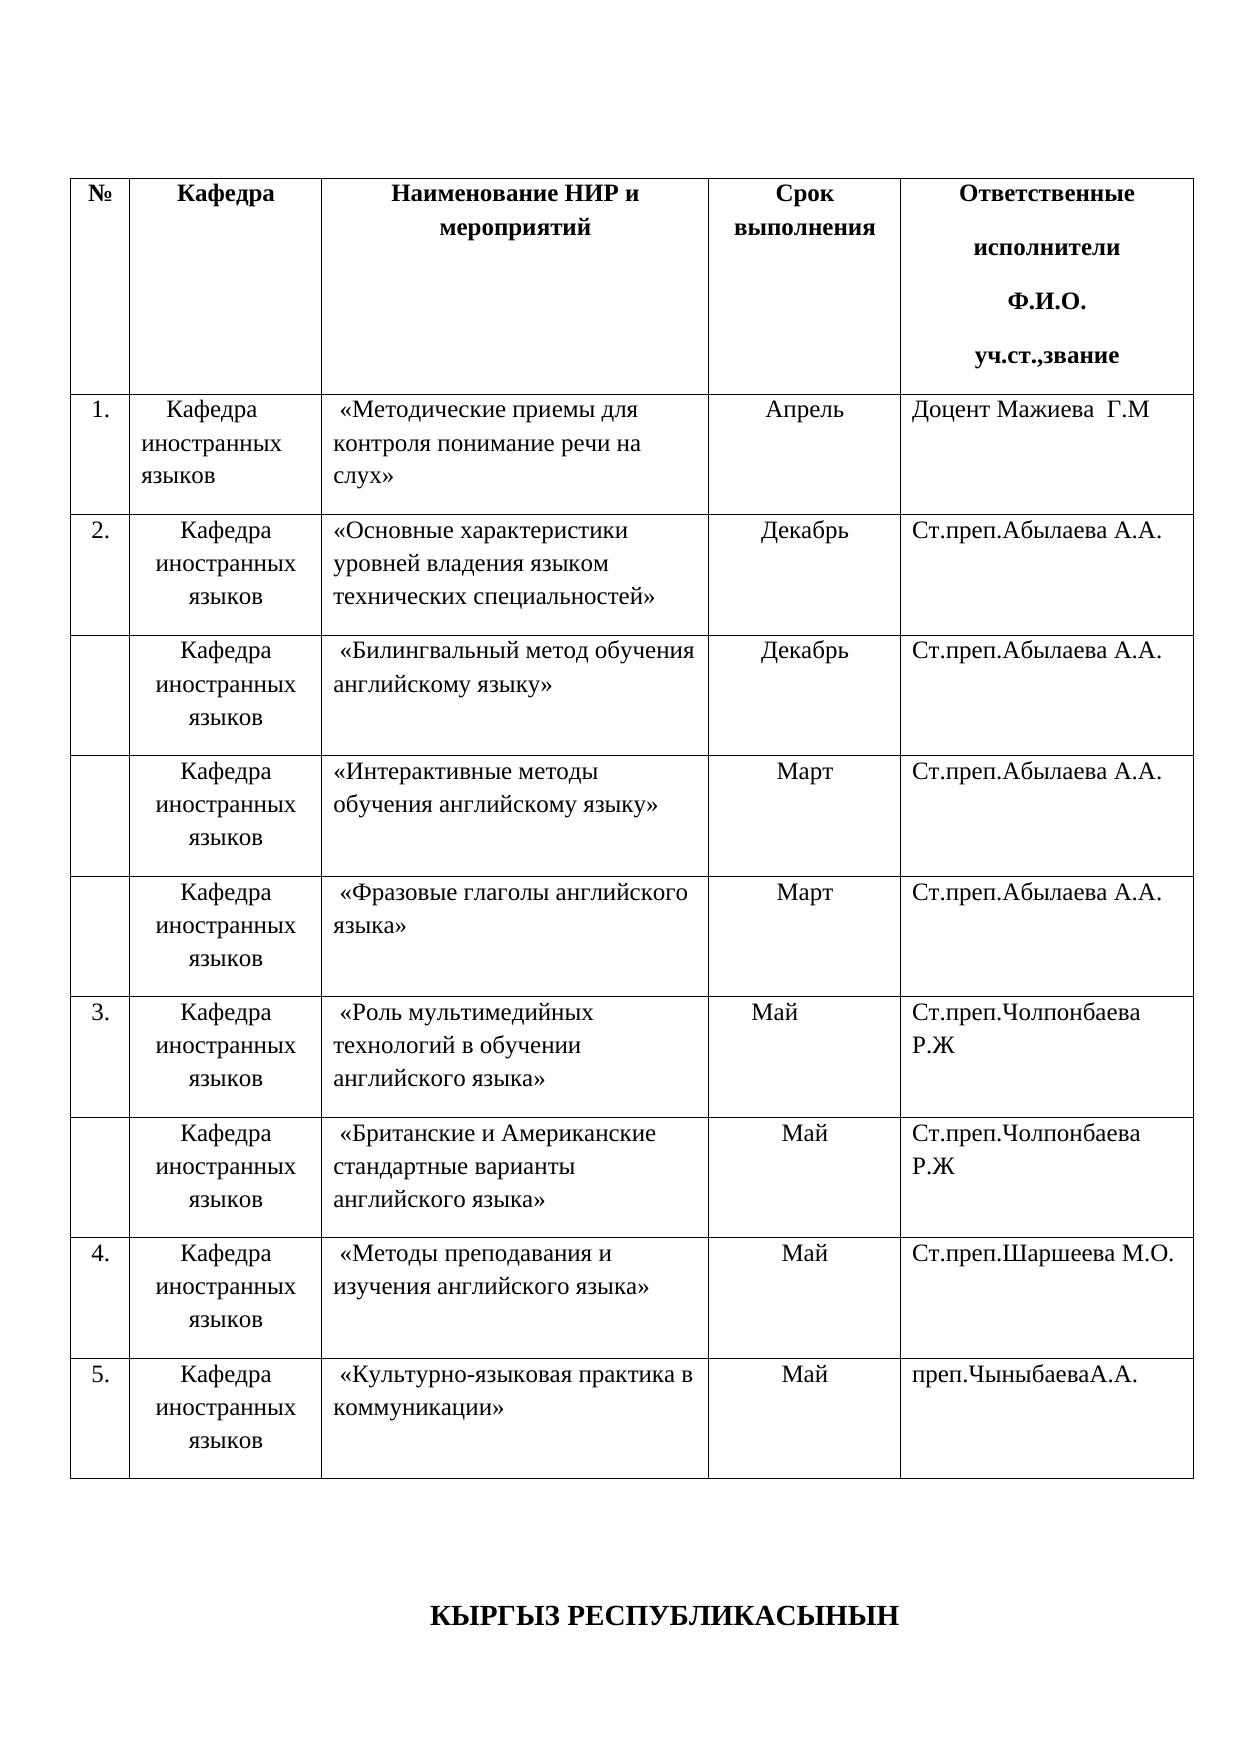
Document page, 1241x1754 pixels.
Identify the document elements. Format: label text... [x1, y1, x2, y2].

table_cell «Фразовые глаголы английского языка» [322, 877, 708, 996]
table_header № [71, 179, 129, 393]
table_cell Декабрь [709, 515, 900, 634]
table_cell Кафедра иностранных языков [130, 1359, 321, 1478]
table_cell 3. [71, 997, 129, 1117]
table_cell «Британские и Американские стандартные варианты английского языка» [322, 1118, 708, 1237]
table_header Наименование НИР и мероприятий [322, 179, 708, 393]
table_cell Декабрь [709, 636, 900, 755]
table_cell Май [709, 997, 900, 1117]
table_cell «Билингвальный метод обучения английскому языку» [322, 636, 708, 755]
table_cell Ст.преп.Абылаева А.А. [901, 515, 1193, 634]
table_cell Кафедра иностранных языков [130, 877, 321, 996]
table_cell [71, 756, 129, 876]
table_cell Ст.преп.Чолпонбаева Р.Ж [901, 997, 1193, 1117]
table_cell 2. [71, 515, 129, 634]
table_cell «Интерактивные методы обучения английскому языку» [322, 756, 708, 876]
table_cell Кафедра иностранных языков [130, 756, 321, 876]
table_cell Май [709, 1359, 900, 1478]
table_cell «Методические приемы для контроля понимание речи на слух» [322, 395, 708, 514]
table_cell Кафедра иностранных языков [130, 395, 321, 514]
table_cell Апрель [709, 395, 900, 514]
table_cell Март [709, 756, 900, 876]
table_cell 1. [71, 395, 129, 514]
text КЫРГЫЗ РЕСПУБЛИКАСЫНЫН [177, 1598, 1152, 1632]
table_header Ответственные исполнители Ф.И.О. уч.ст.,звание [901, 179, 1193, 393]
table_cell Кафедра иностранных языков [130, 515, 321, 634]
table_cell Ст.преп.Абылаева А.А. [901, 636, 1193, 755]
table_cell Доцент Мажиева Г.М [901, 395, 1193, 514]
table_cell Ст.преп.Абылаева А.А. [901, 877, 1193, 996]
table_cell Ст.преп.Чолпонбаева Р.Ж [901, 1118, 1193, 1237]
table_cell «Методы преподавания и изучения английского языка» [322, 1238, 708, 1358]
table_header Кафедра [130, 179, 321, 393]
table_cell Март [709, 877, 900, 996]
table_cell «Культурно-языковая практика в коммуникации» [322, 1359, 708, 1478]
table_cell «Роль мультимедийных технологий в обучении английского языка» [322, 997, 708, 1117]
table_cell Ст.преп.Шаршеева М.О. [901, 1238, 1193, 1358]
table_cell [71, 877, 129, 996]
table_cell Май [709, 1118, 900, 1237]
table_cell [71, 636, 129, 755]
table_cell Кафедра иностранных языков [130, 1118, 321, 1237]
table_cell Май [709, 1238, 900, 1358]
table_cell Ст.преп.Абылаева А.А. [901, 756, 1193, 876]
table_cell 4. [71, 1238, 129, 1358]
table_cell «Основные характеристики уровней владения языком технических специальностей» [322, 515, 708, 634]
table_cell [71, 1118, 129, 1237]
table_cell 5. [71, 1359, 129, 1478]
table_cell Кафедра иностранных языков [130, 1238, 321, 1358]
table_cell Кафедра иностранных языков [130, 997, 321, 1117]
table_header Срок выполнения [709, 179, 900, 393]
table_cell преп.ЧыныбаеваА.А. [901, 1359, 1193, 1478]
table_cell Кафедра иностранных языков [130, 636, 321, 755]
